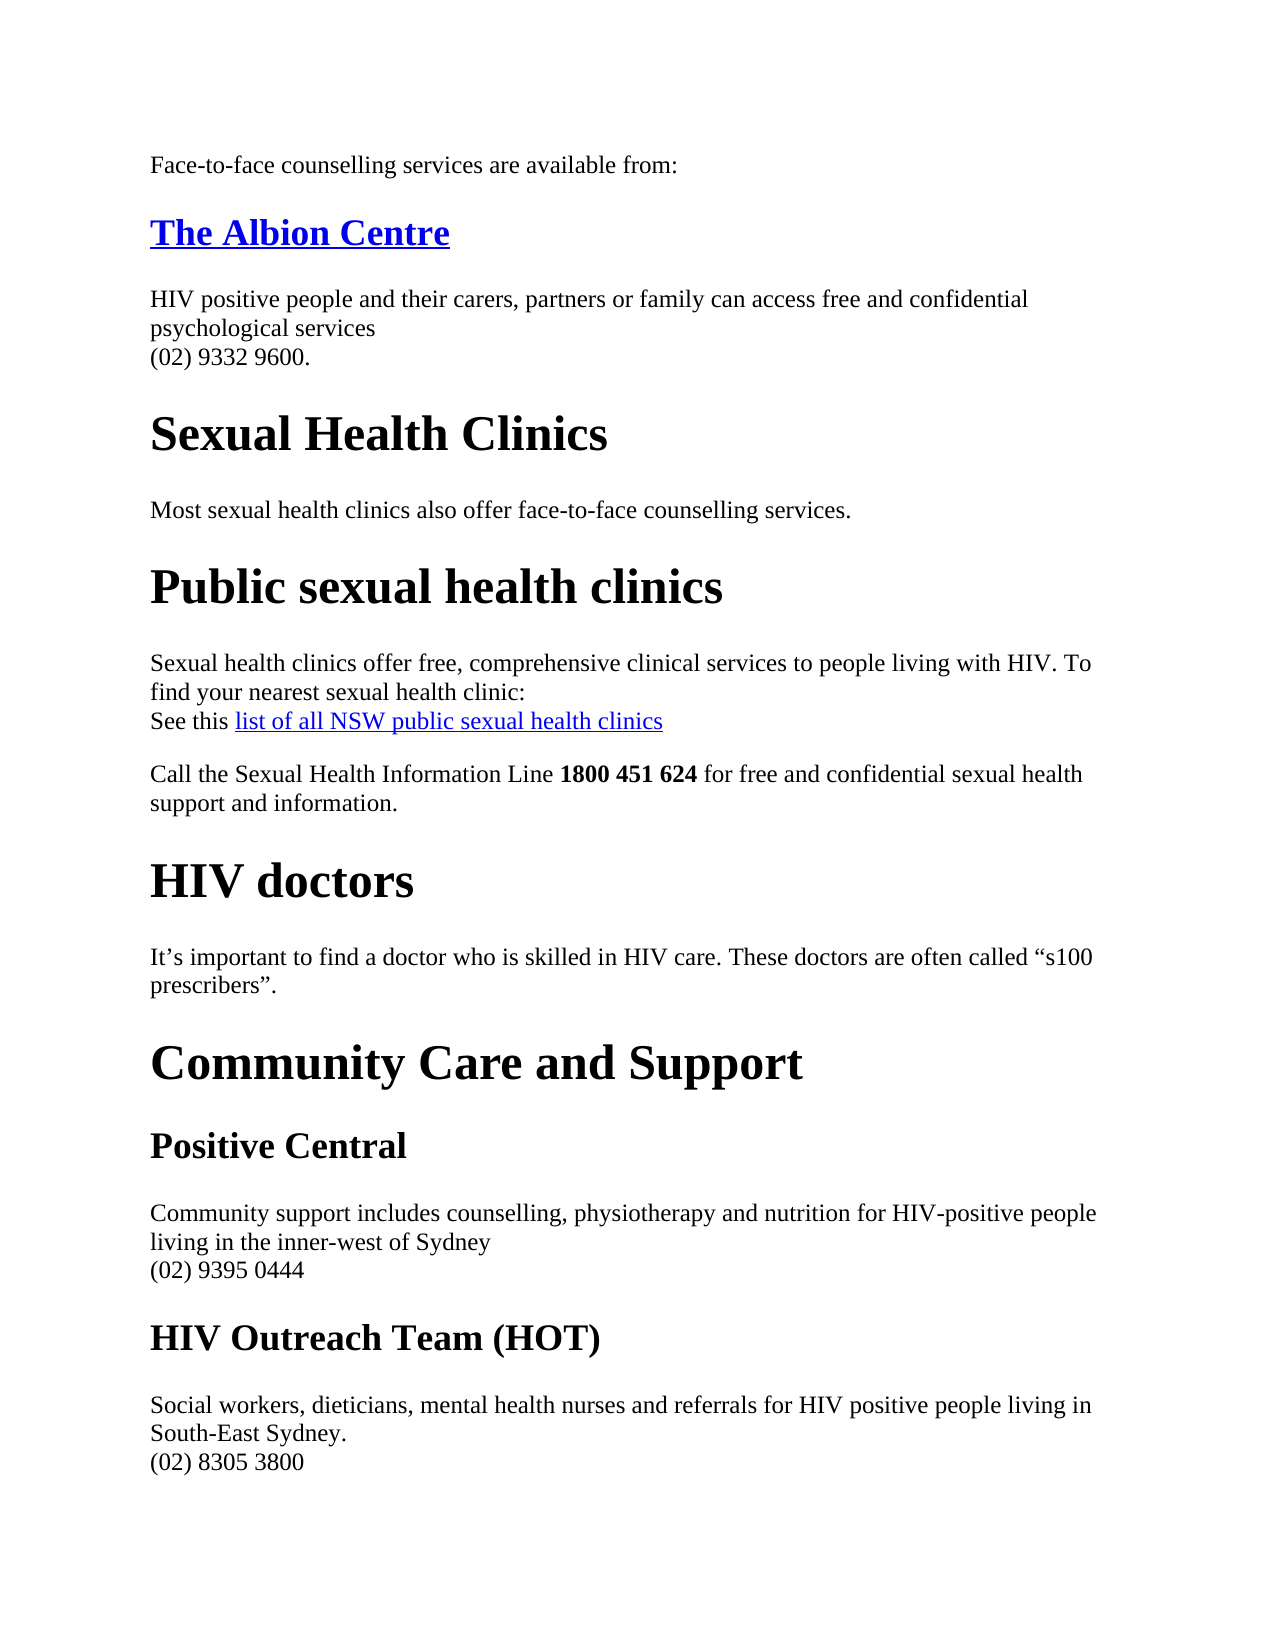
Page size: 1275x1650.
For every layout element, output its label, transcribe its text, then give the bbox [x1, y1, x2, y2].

subtitle The Albion Centre [150, 210, 1125, 253]
text Face-to-face counselling services are available from: [150, 150, 1125, 179]
text Social workers, dieticians, mental health nurses and referrals for HIV positive people living in South-East Sydney. (02) 8305 3800 [150, 1390, 1125, 1476]
text Most sexual health clinics also offer face-to-face counselling services. [150, 495, 1125, 524]
subtitle Community Care and Support [150, 1033, 1125, 1090]
text Sexual health clinics offer free, comprehensive clinical services to people living with HIV. To find your nearest sexual health clinic: See this list of all NSW public sexual health clinics [150, 648, 1125, 734]
text It’s important to find a doctor who is skilled in HIV care. These doctors are often called “s100 prescribers”. [150, 942, 1125, 999]
subtitle HIV doctors [150, 851, 1125, 908]
text Community support includes counselling, physiotherapy and nutrition for HIV-positive people living in the inner-west of Sydney (02) 9395 0444 [150, 1198, 1125, 1284]
subtitle Public sexual health clinics [150, 557, 1125, 615]
subtitle HIV Outreach Team (HOT) [150, 1315, 1125, 1358]
text HIV positive people and their carers, partners or family can access free and confidential psychological services (02) 9332 9600. [150, 284, 1125, 370]
subtitle Sexual Health Clinics [150, 404, 1125, 461]
text Call the Sexual Health Information Line 1800 451 624 for free and confidential sexual health support and information. [150, 759, 1125, 817]
subtitle Positive Central [150, 1124, 1125, 1167]
